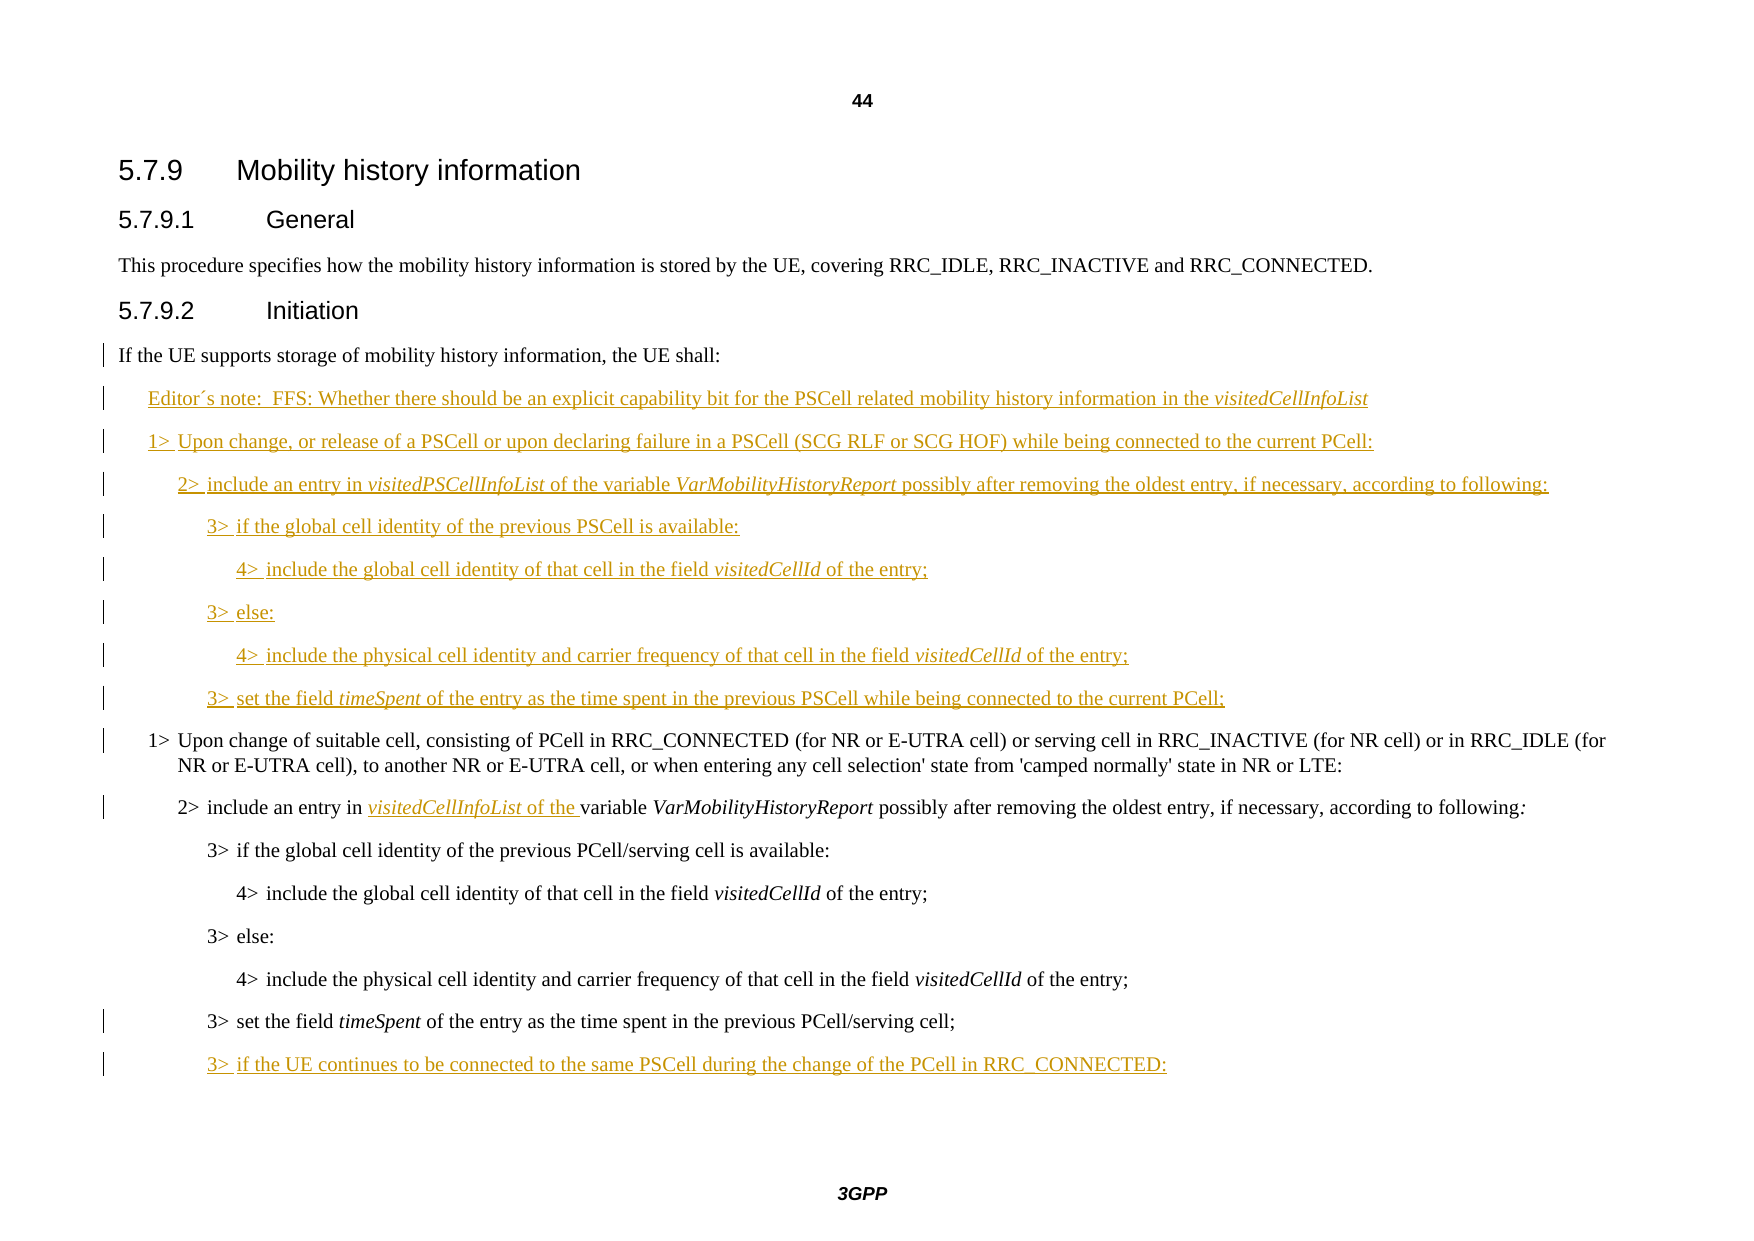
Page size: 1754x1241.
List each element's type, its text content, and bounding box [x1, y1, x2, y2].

text 3> if the global cell identity of the previous PCell/serving cell is available: [207, 838, 1606, 862]
text 3> set the field timeSpent of the entry as the time spent in the previous PCell/serving cell; [207, 1009, 1606, 1033]
text 3> else: [207, 924, 1606, 948]
text 4> include the physical cell identity and carrier frequency of that cell in the field visitedCellId of the entry; [236, 967, 1606, 991]
text If the UE supports storage of mobility history information, the UE shall: [118, 343, 1606, 367]
subtitle 5.7.9 Mobility history information [118, 153, 1606, 187]
subtitle 5.7.9.1 General [118, 205, 1606, 234]
text 4> include the global cell identity of that cell in the field visitedCellId of the entry; [236, 881, 1606, 905]
text 2> include an entry in variable VarMobilityHistoryReport possibly after removing the oldest entry, if necessary, according to following: [177, 795, 1606, 819]
subtitle 5.7.9.2 Initiation [118, 296, 1606, 324]
text 1> Upon change of suitable cell, consisting of PCell in RRC_CONNECTED (for NR or E-UTRA cell) or serving cell in RRC_INACTIVE (for NR cell) or in RRC_IDLE (for NR or E-UTRA cell), to another NR or E-UTRA cell, or when entering any cell selection' state from 'camped normally' state in NR or LTE: [148, 728, 1606, 777]
text This procedure specifies how the mobility history information is stored by the UE, covering RRC_IDLE, RRC_INACTIVE and RRC_CONNECTED. [118, 253, 1606, 277]
